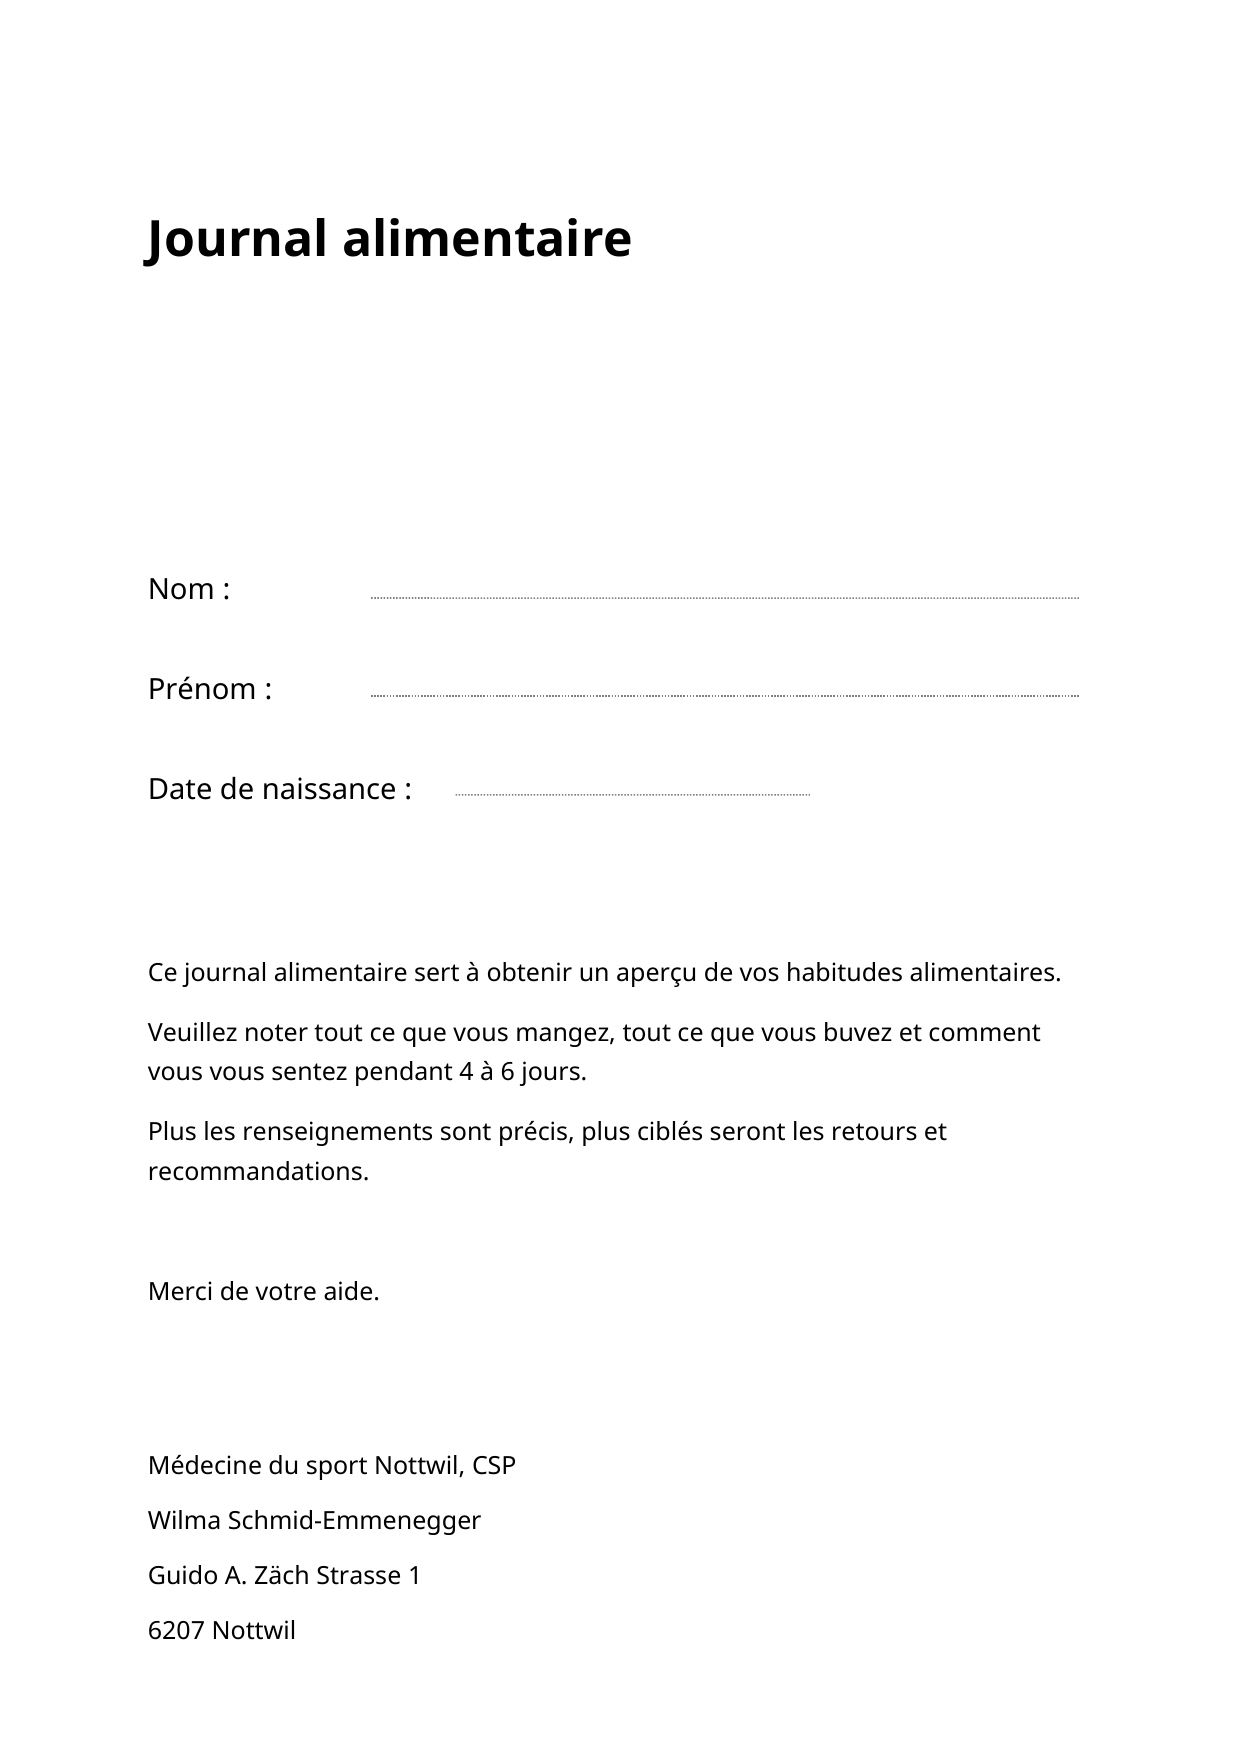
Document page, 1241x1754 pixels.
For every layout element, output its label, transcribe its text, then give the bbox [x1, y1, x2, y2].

text Guido A. Zäch Strasse 1 [148, 1558, 1092, 1592]
text Ce journal alimentaire sert à obtenir un aperçu de vos habitudes alimentaires. [148, 955, 1092, 989]
text Wilma Schmid-Emmenegger [148, 1503, 1092, 1537]
text 6207 Nottwil [148, 1613, 1092, 1647]
text Plus les renseignements sont précis, plus ciblés seront les retours et recommandations. [148, 1114, 1092, 1187]
text Médecine du sport Nottwil, CSP [148, 1448, 1092, 1482]
text Prénom : [148, 668, 1092, 708]
text Journal alimentaire [148, 203, 1092, 271]
text Date de naissance : [148, 768, 1092, 808]
text Nom : [148, 568, 1092, 608]
text Merci de votre aide. [148, 1273, 1092, 1307]
text Veuillez noter tout ce que vous mangez, tout ce que vous buvez et comment vous vous sentez pendant 4 à 6 jours. [148, 1015, 1092, 1088]
